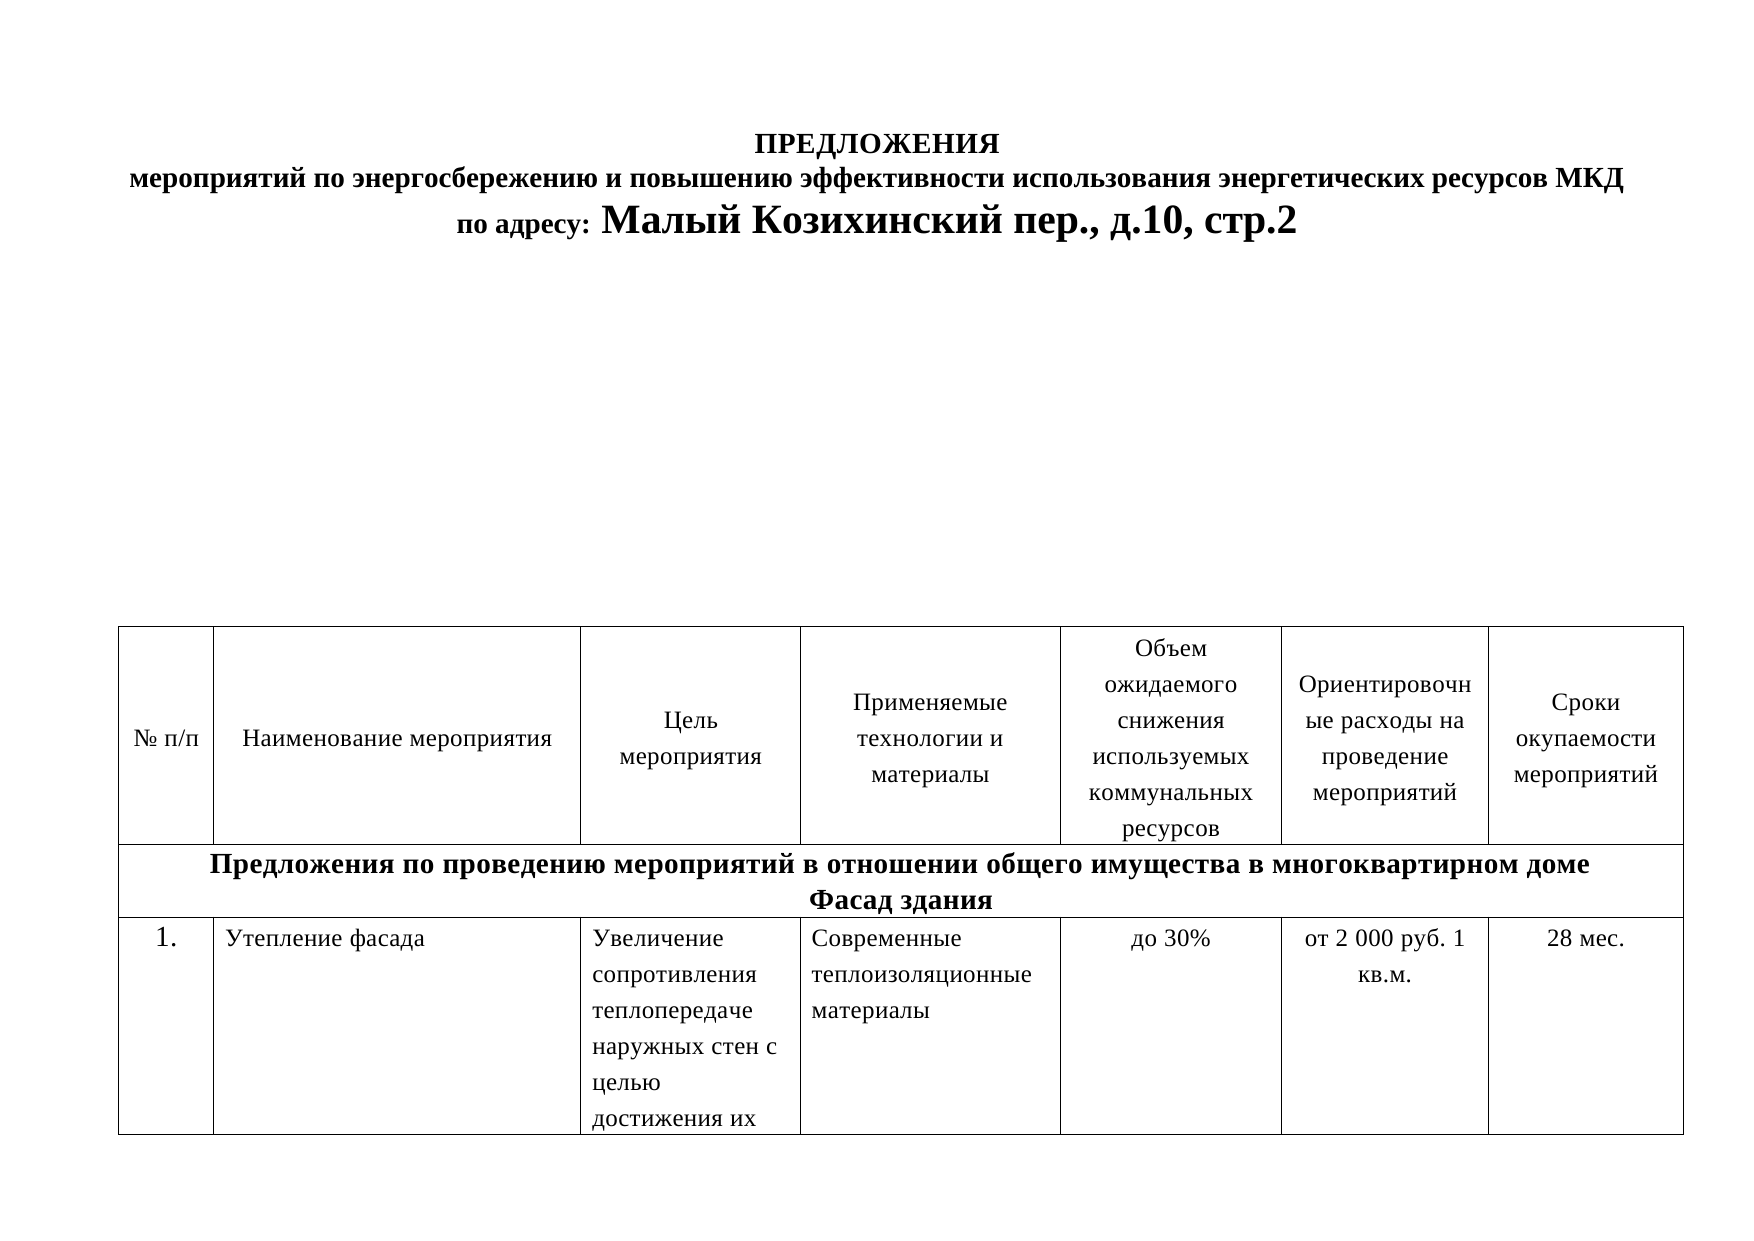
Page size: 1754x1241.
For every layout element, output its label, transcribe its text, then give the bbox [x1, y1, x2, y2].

text мероприятий по энергосбережению и повышению эффективности использования энергетических ресурсов МКД по адресу: Малый Козихинский пер., д.10, стр.2 [118, 161, 1636, 242]
table_header Объем ожидаемого снижения используемых коммунальных ресурсов [1061, 627, 1281, 843]
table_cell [801, 918, 1060, 1134]
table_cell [581, 918, 800, 1134]
table_header Применяемые технологии и материалы [801, 627, 1060, 843]
text ПРЕДЛОЖЕНИЯ [118, 124, 1636, 161]
table_cell до 30% [1061, 918, 1281, 1134]
table_header Цель мероприятия [581, 627, 800, 843]
table_header Сроки окупаемости мероприятий [1489, 627, 1683, 843]
table_header Наименование мероприятия [214, 627, 580, 843]
table_header № п/п [119, 627, 213, 843]
table_header Ориентировочные расходы на проведение мероприятий [1282, 627, 1488, 843]
table_cell 28 мес. [1489, 918, 1683, 1134]
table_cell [1282, 918, 1488, 1134]
table_cell Утепление фасада [214, 918, 580, 1134]
table_cell Предложения по проведению мероприятий в отношении общего имущества в многоквартирном доме Фасад здания [119, 845, 1683, 917]
table_cell 1. [119, 918, 213, 1134]
